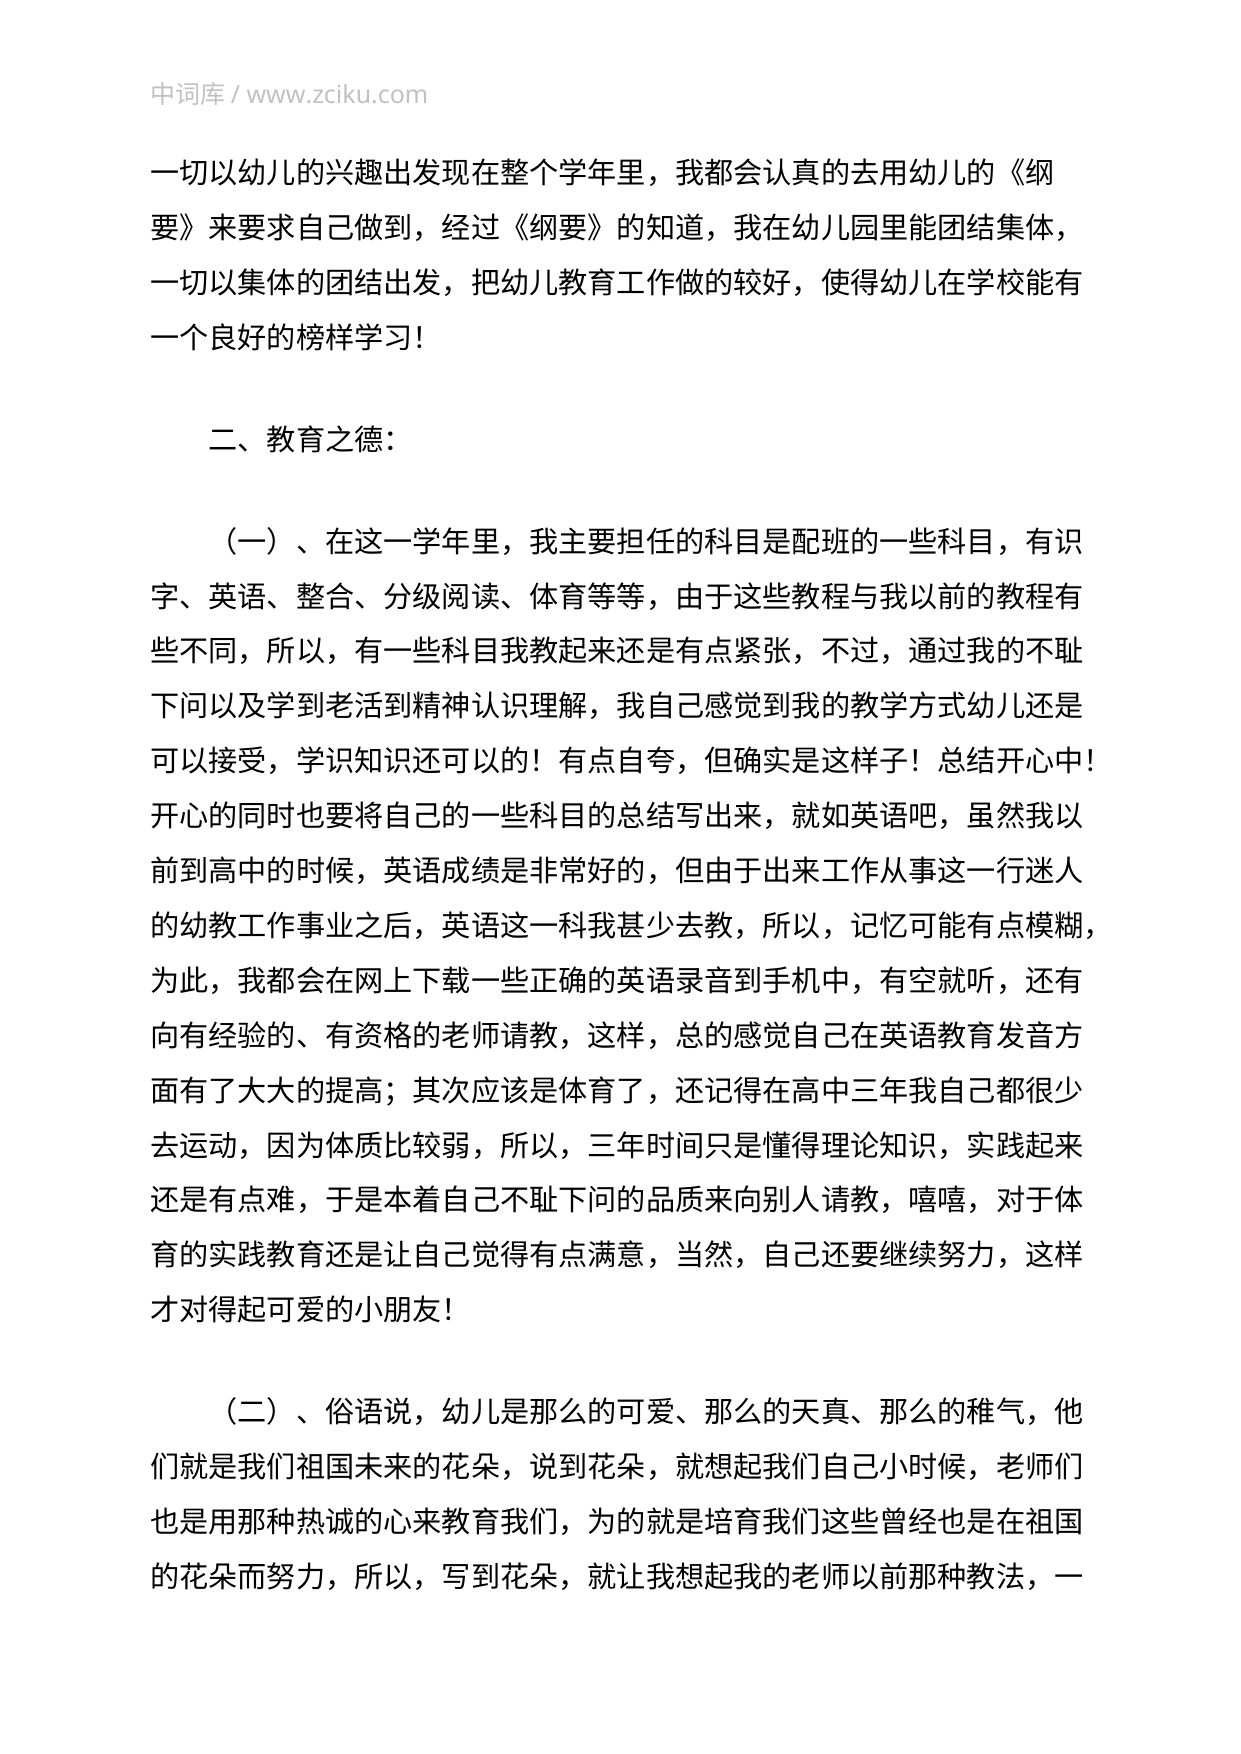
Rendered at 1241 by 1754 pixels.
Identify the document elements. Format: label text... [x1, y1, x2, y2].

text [150, 1388, 1090, 1596]
text 二、教育之德： [150, 416, 1090, 459]
text （一）、在这一学年里，我主要担任的科目是配班的一些科目，有识字、英语、整合、分级阅读、体育等等，由于这些教程与我以前的教程有些不同，所以，有一些科目我教起来还是有点紧张，不过，通过我的不耻下问以及学到老活到精神认识理解，我自己感觉到我的教学方式幼儿还是可以接受，学识知识还可以的！有点自夸，但确实是这样子！总结开心中！开心的同时也要将自己的一些科目的总结写出来，就如英语吧，虽然我以前到高中的时候，英语成绩是非常好的，但由于出来工作从事这一行迷人的幼教工作事业之后，英语这一科我甚少去教，所以，记忆可能有点模糊，为此，我都会在网上下载一些正确的英语录音到手机中，有空就听，还有向有经验的、有资格的老师请教，这样，总的感觉自己在英语教育发音方面有了大大的提高；其次应该是体育了，还记得在高中三年我自己都很少去运动，因为体质比较弱，所以，三年时间只是懂得理论知识，实践起来还是有点难，于是本着自己不耻下问的品质来向别人请教，嘻嘻，对于体育的实践教育还是让自己觉得有点满意，当然，自己还要继续努力，这样才对得起可爱的小朋友！ [150, 518, 1090, 1329]
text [150, 150, 1090, 357]
